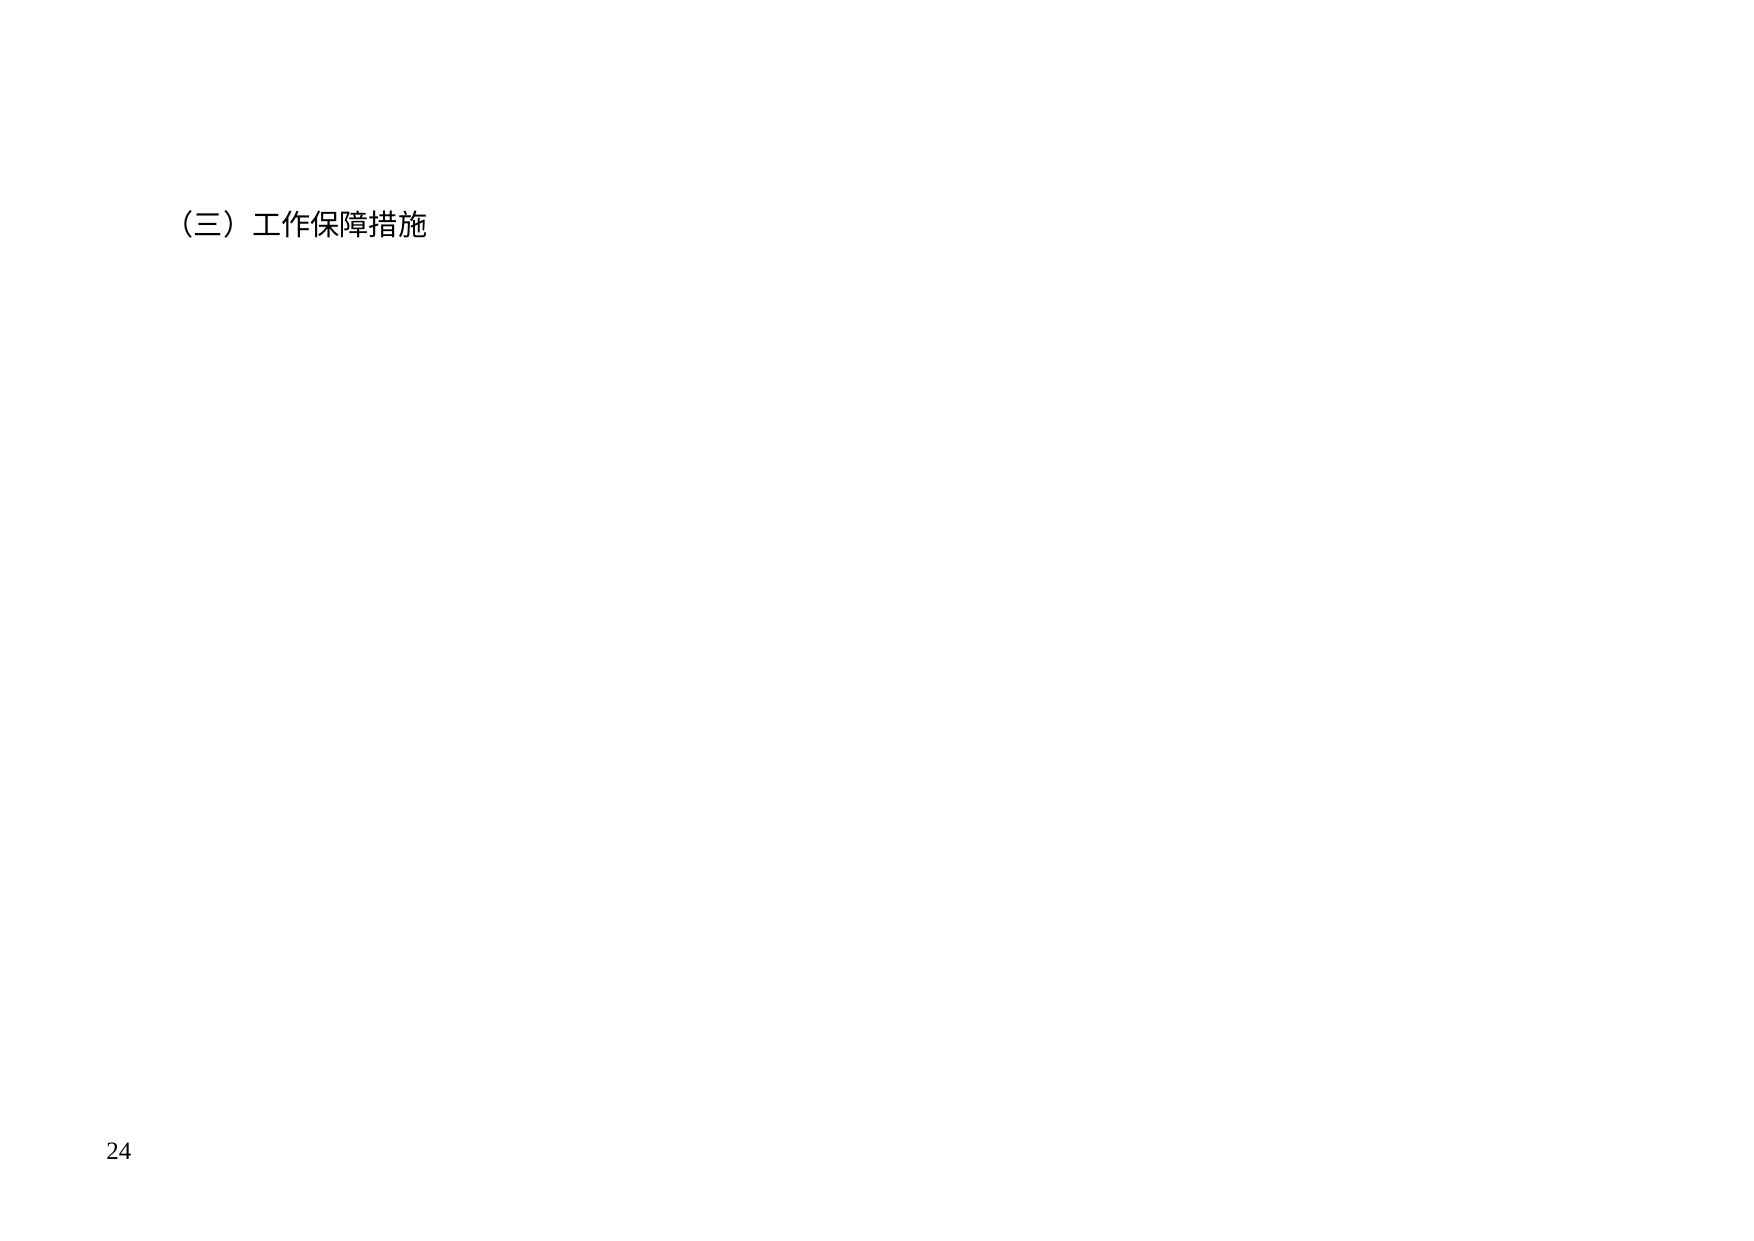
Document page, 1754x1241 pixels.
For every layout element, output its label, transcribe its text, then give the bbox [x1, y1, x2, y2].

text （三）工作保障措施 [106, 194, 1648, 246]
